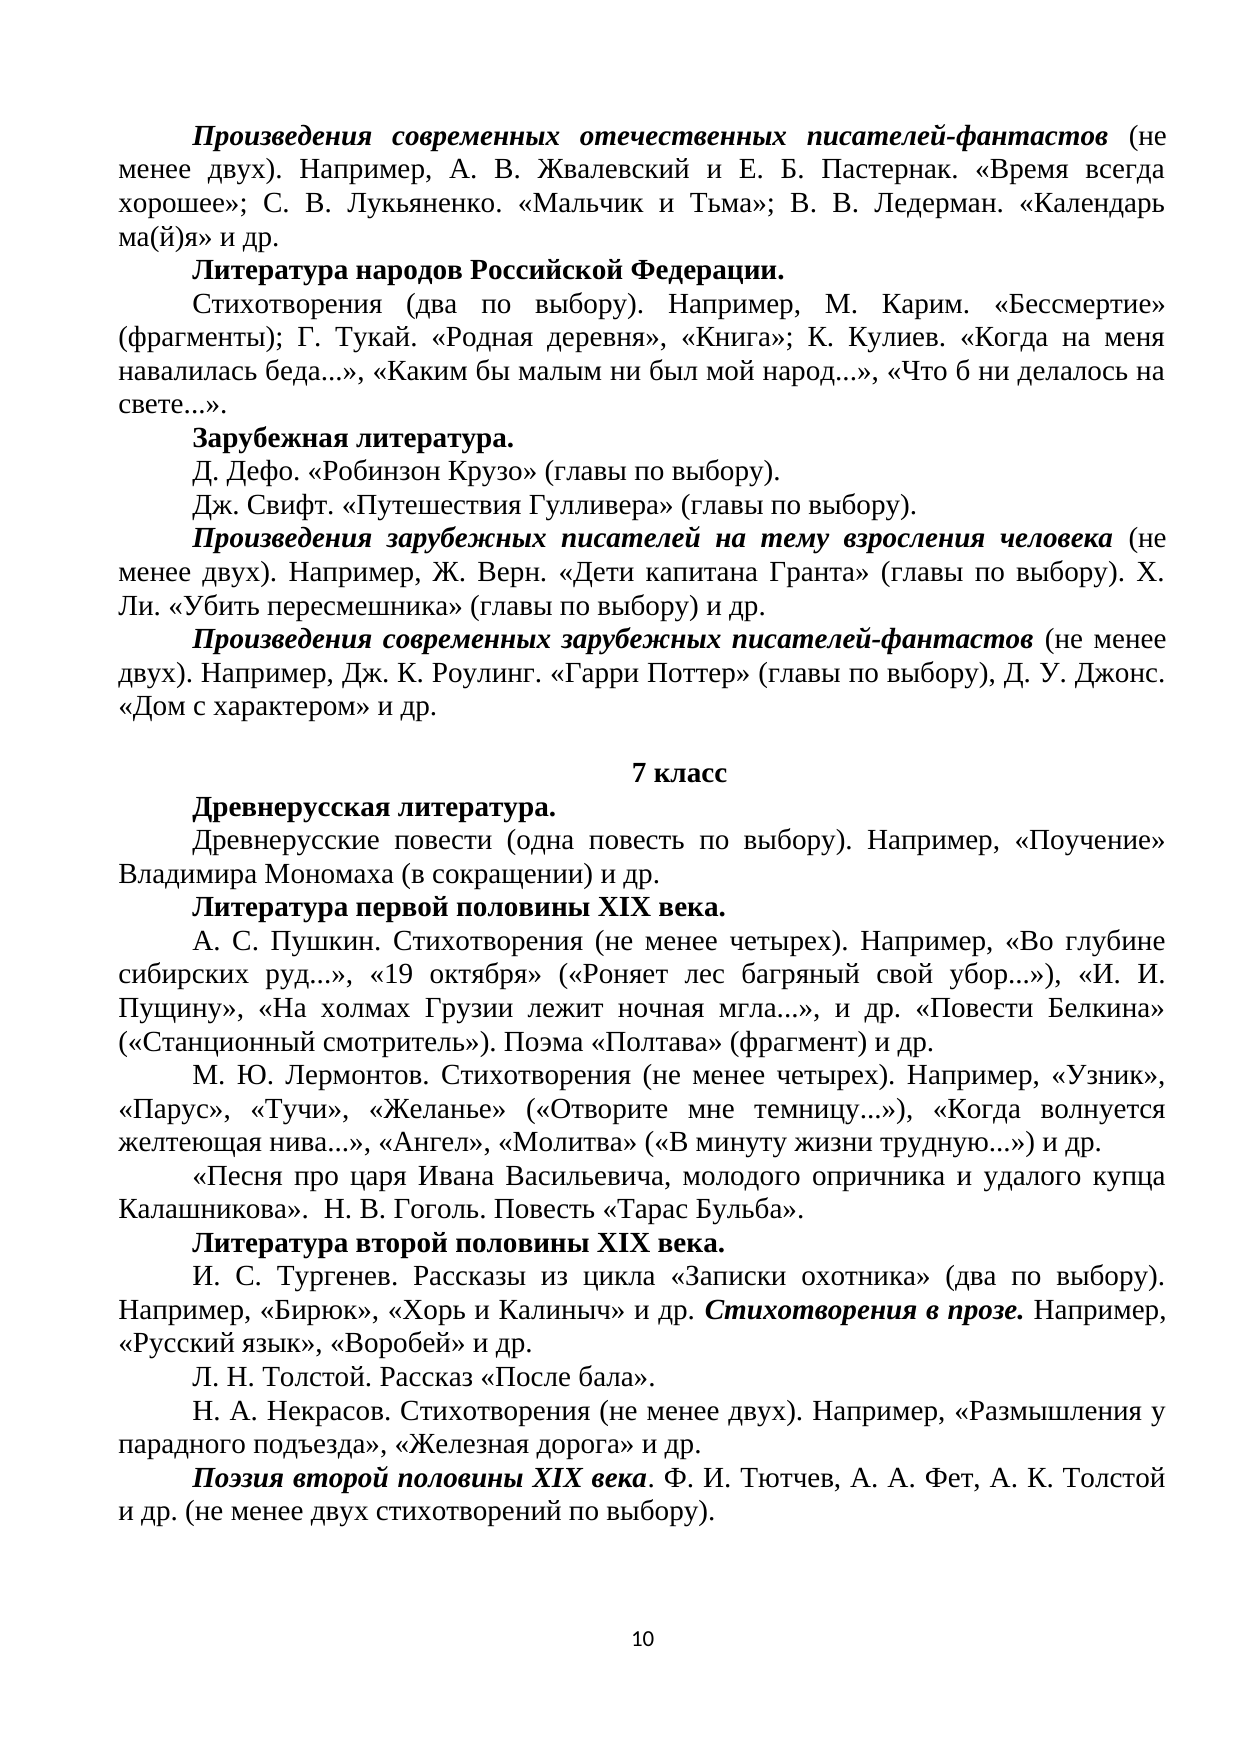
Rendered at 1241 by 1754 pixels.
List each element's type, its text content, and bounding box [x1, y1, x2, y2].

text М. Ю. Лермонтов. Стихотворения (не менее четырех). Например, «Узник», «Парус», «Тучи», «Желанье» («Отворите мне темницу...»), «Когда волнуется желтеющая нива...», «Ангел», «Молитва» («В минуту жизни трудную...») и др. [118, 1057, 1167, 1158]
text Литература второй половины XIX века. [118, 1225, 1167, 1258]
text Древнерусские повести (одна повесть по выбору). Например, «Поучение» Владимира Мономаха (в сокращении) и др. [118, 822, 1167, 889]
text Н. А. Некрасов. Стихотворения (не менее двух). Например, «Размышления у парадного подъезда», «Железная дорога» и др. [118, 1393, 1167, 1460]
text Произведения современных отечественных писателей-фантастов (не менее двух). Например, А. В. Жвалевский и Е. Б. Пастернак. «Время всегда хорошее»; С. В. Лукьяненко. «Мальчик и Тьма»; В. В. Ледерман. «Календарь ма(й)я» и др. [118, 118, 1167, 252]
text Дж. Свифт. «Путешествия Гулливера» (главы по выбору). [118, 487, 1167, 521]
text А. С. Пушкин. Стихотворения (не менее четырех). Например, «Во глубине сибирских руд...», «19 октября» («Роняет лес багряный свой убор...»), «И. И. Пущину», «На холмах Грузии лежит ночная мгла...», и др. «Повести Белкина» («Станционный смотритель»). Поэма «Полтава» (фрагмент) и др. [118, 923, 1167, 1057]
text Произведения современных зарубежных писателей-фантастов (не менее двух). Например, Дж. К. Роулинг. «Гарри Поттер» (главы по выбору), Д. У. Джонс. «Дом с характером» и др. [118, 621, 1167, 722]
subtitle 7 класс [118, 755, 1167, 789]
text Древнерусская литература. [118, 789, 1167, 822]
text Стихотворения (два по выбору). Например, М. Карим. «Бессмертие» (фрагменты); Г. Тукай. «Родная деревня», «Книга»; К. Кулиев. «Когда на меня навалилась беда...», «Каким бы малым ни был мой народ...», «Что б ни делалось на свете...». [118, 286, 1167, 420]
text «Песня про царя Ивана Васильевича, молодого опричника и удалого купца Калашникова». Н. В. Гоголь. Повесть «Тарас Бульба». [118, 1158, 1167, 1225]
text Д. Дефо. «Робинзон Крузо» (главы по выбору). [118, 453, 1167, 487]
text Зарубежная литература. [118, 420, 1167, 453]
text Поэзия второй половины XIX века. Ф. И. Тютчев, А. А. Фет, А. К. Толстой и др. (не менее двух стихотворений по выбору). [118, 1460, 1167, 1527]
text Литература народов Российской Федерации. [118, 252, 1167, 286]
text Литература первой половины XIX века. [118, 889, 1167, 923]
text Л. Н. Толстой. Рассказ «После бала». [118, 1359, 1167, 1393]
text И. С. Тургенев. Рассказы из цикла «Записки охотника» (два по выбору). Например, «Бирюк», «Хорь и Калиныч» и др. Стихотворения в прозе. Например, «Русский язык», «Воробей» и др. [118, 1258, 1167, 1359]
text Произведения зарубежных писателей на тему взросления человека (не менее двух). Например, Ж. Верн. «Дети капитана Гранта» (главы по выбору). Х. Ли. «Убить пересмешника» (главы по выбору) и др. [118, 521, 1167, 621]
